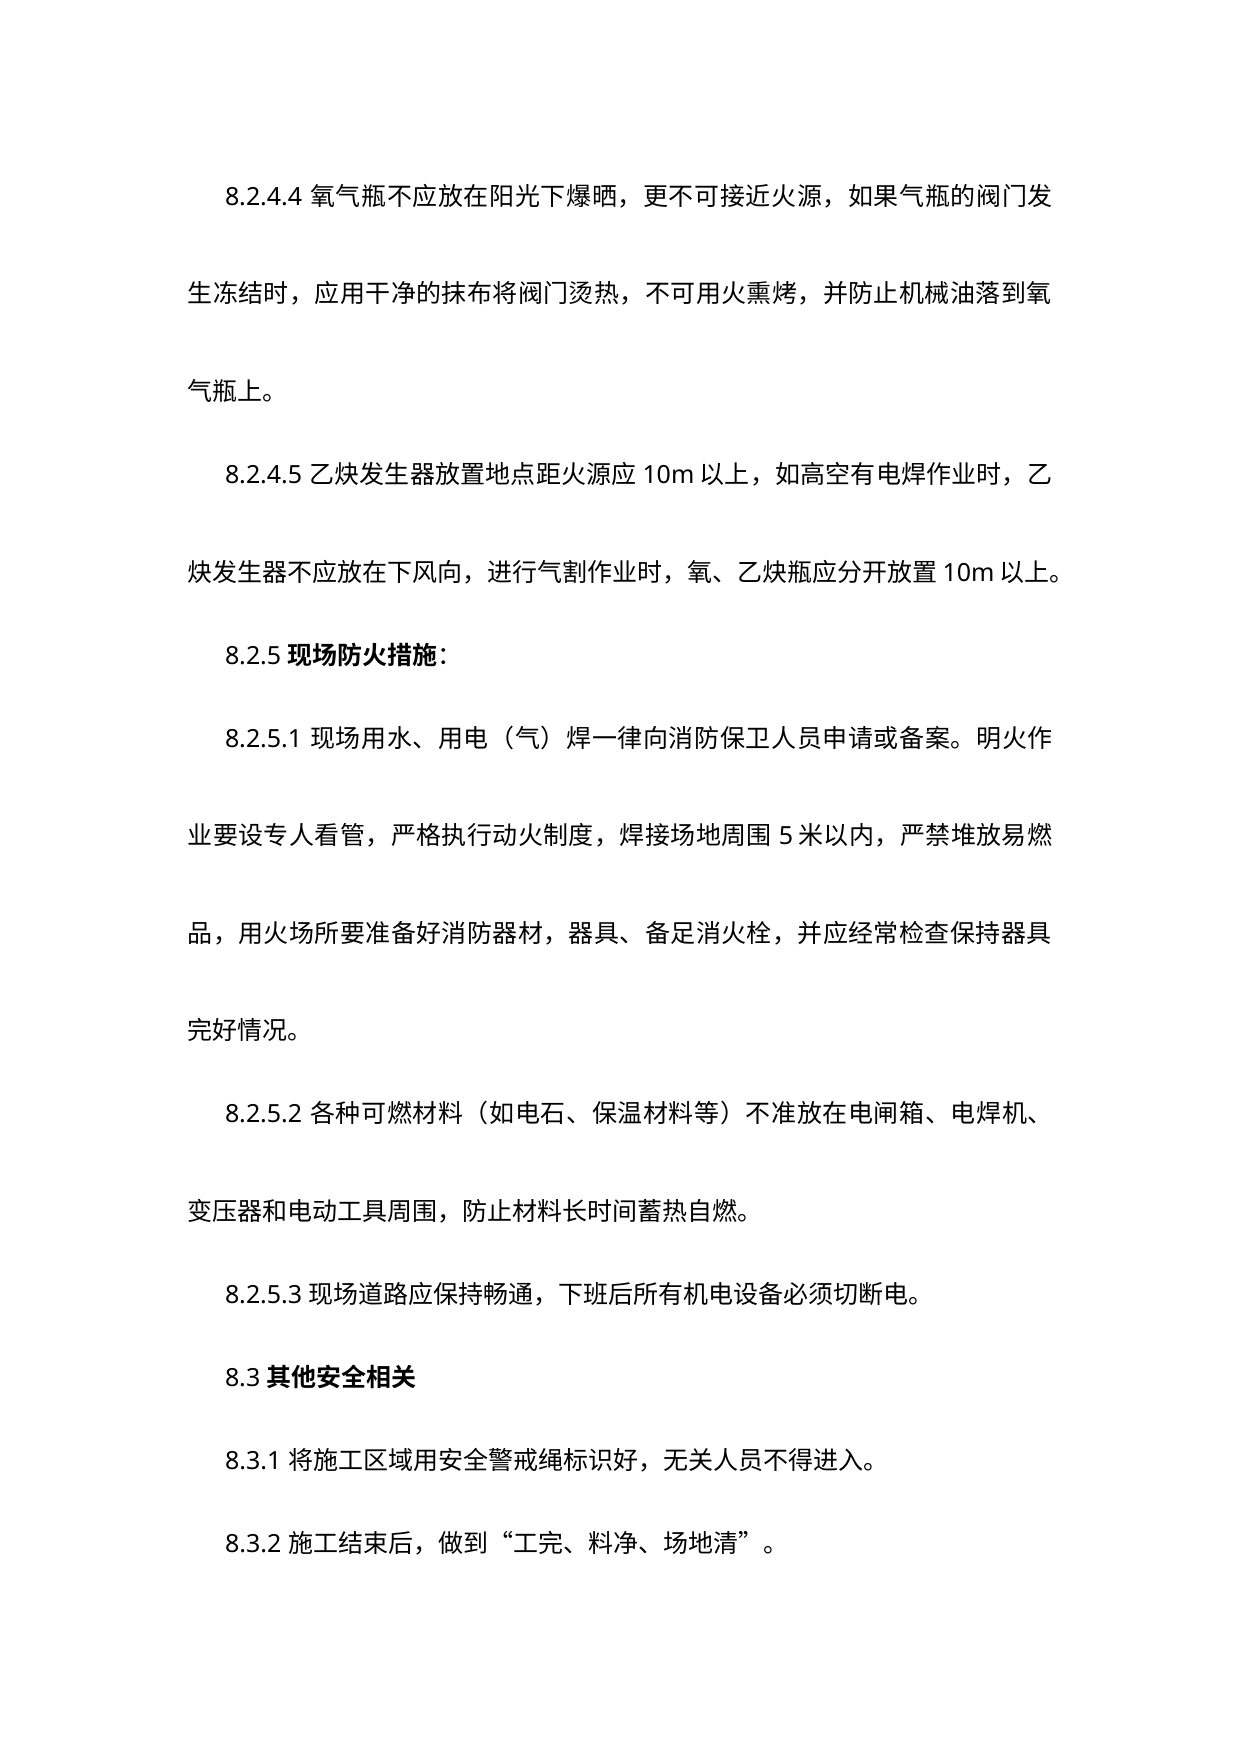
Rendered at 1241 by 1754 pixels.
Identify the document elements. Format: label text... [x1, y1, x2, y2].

text 施工结束后，做到“工完、料净、场地清”。 [187, 1509, 1053, 1574]
text 8.3 其他安全相关 [187, 1343, 1053, 1408]
text 将施工区域用安全警戒绳标识好，无关人员不得进入。 [187, 1426, 1053, 1491]
text .1 现场用水、用电（气）焊一律向消防保卫人员申请或备案。明火作业要设专人看管，严格执行动火制度，焊接场地周围5米以内，严禁堆放易燃品，用火场所要准备好消防器材，器具、备足消火栓，并应经常检查保持器具完好情况。 [187, 704, 1053, 1061]
text .5 乙炔发生器放置地点距火源应10m以上，如高空有电焊作业时，乙炔发生器不应放在下风向，进行气割作业时，氧、乙炔瓶应分开放置10m以上。 [187, 440, 1053, 603]
text .3 现场道路应保持畅通，下班后所有机电设备必须切断电。 [187, 1260, 1053, 1325]
text .4 氧气瓶不应放在阳光下爆晒，更不可接近火源，如果气瓶的阀门发生冻结时，应用干净的抹布将阀门烫热，不可用火熏烤，并防止机械油落到氧气瓶上。 [187, 162, 1053, 422]
text .2 各种可燃材料（如电石、保温材料等）不准放在电闸箱、电焊机、变压器和电动工具周围，防止材料长时间蓄热自燃。 [187, 1079, 1053, 1242]
text 现场防火措施： [187, 621, 1053, 686]
